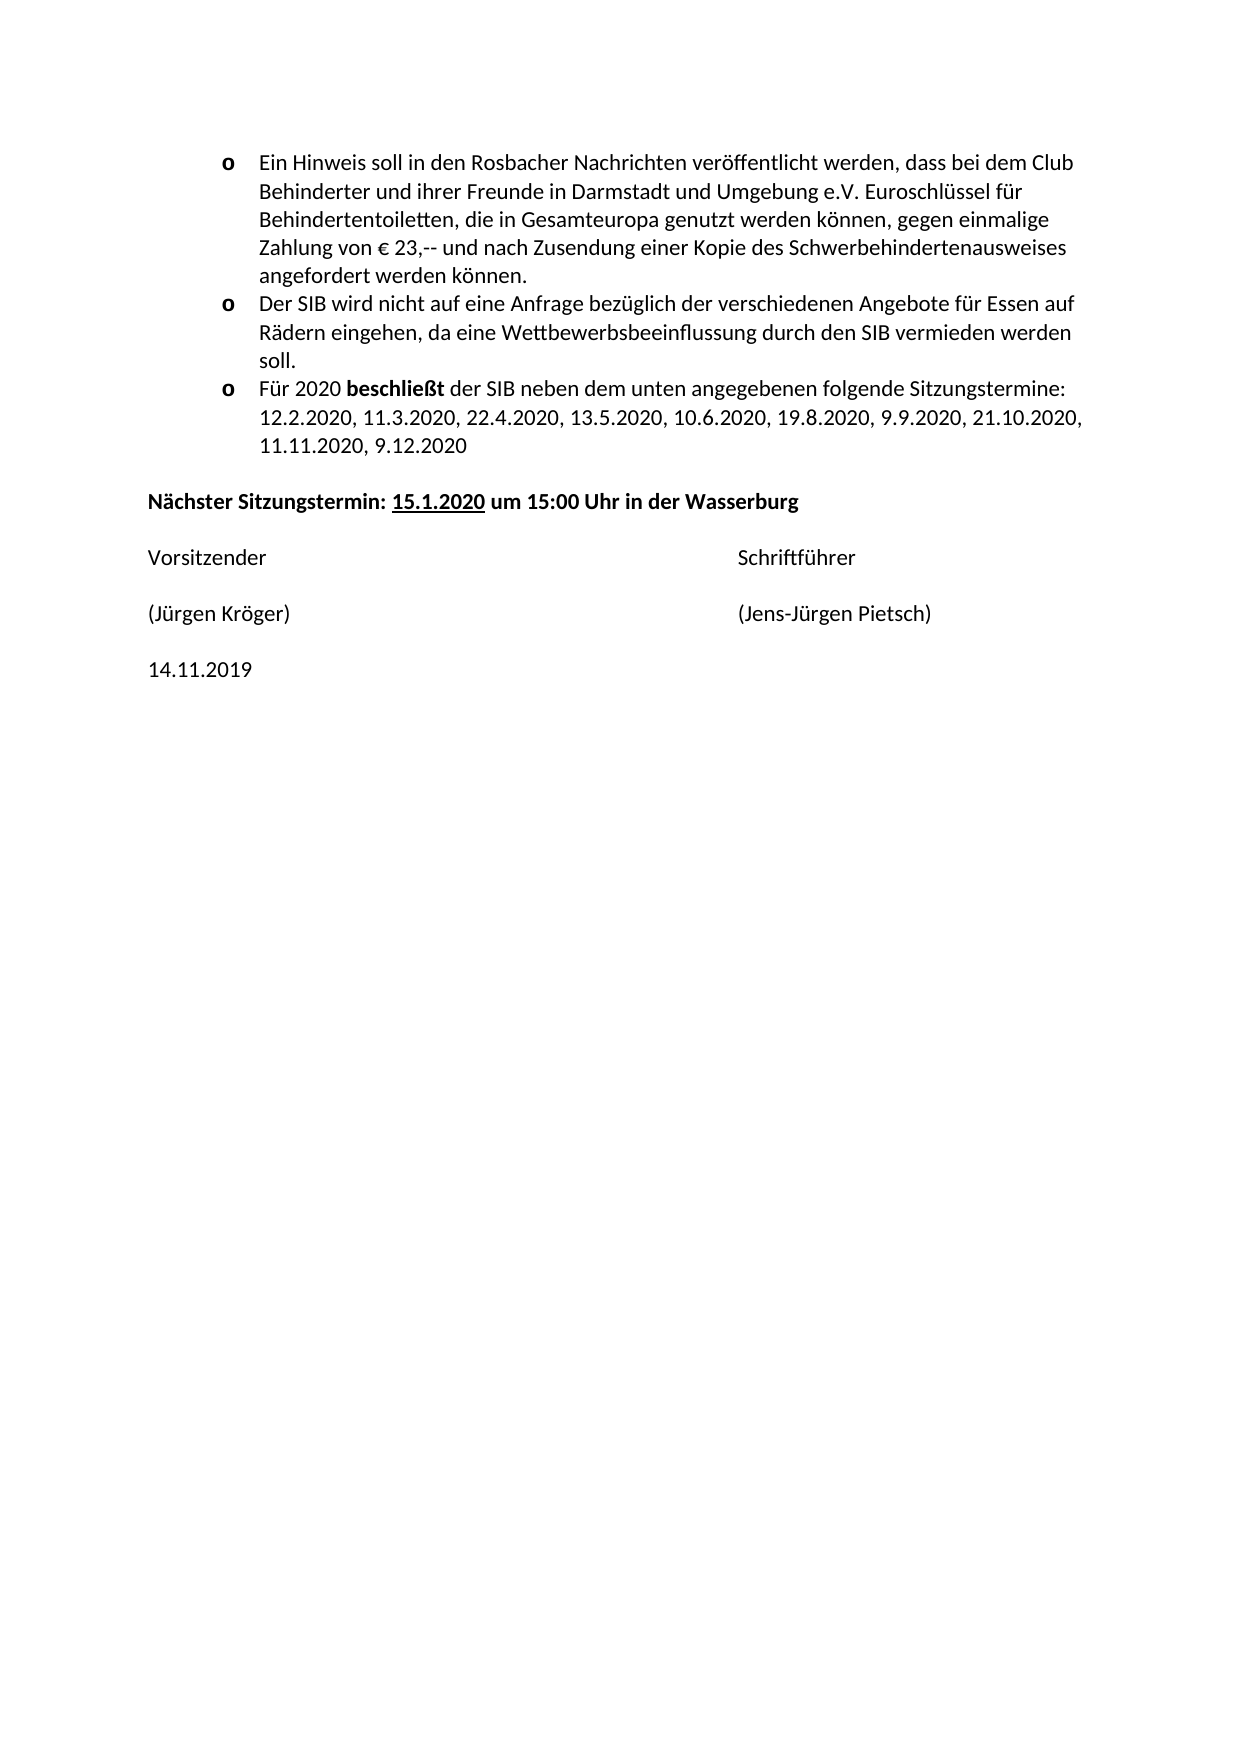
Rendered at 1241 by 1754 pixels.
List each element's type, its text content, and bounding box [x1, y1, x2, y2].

text Vorsitzender Schriftführer [148, 543, 1093, 571]
list Für 2020 beschließt der SIB neben dem unten angegebenen folgende Sitzungstermine: 12.2.2020, 11.3.2020, 22.4.2020, 13.5.2020, 10.6.2020, 19.8.2020, 9.9.2020, 21.10.2020, 11.11.2020, 9.12.2020 [221, 374, 1093, 459]
text (Jürgen Kröger) (Jens-Jürgen Pietsch) [148, 599, 1093, 627]
text 14.11.2019 [148, 655, 1093, 683]
list Ein Hinweis soll in den Rosbacher Nachrichten veröffentlicht werden, dass bei dem Club Behinderter und ihrer Freunde in Darmstadt und Umgebung e.V. Euroschlüssel für Behindertentoiletten, die in Gesamteuropa genutzt werden können, gegen einmalige Zahlung von € 23,-- und nach Zusendung einer Kopie des Schwerbehindertenausweises angefordert werden können. [221, 148, 1093, 289]
list Der SIB wird nicht auf eine Anfrage bezüglich der verschiedenen Angebote für Essen auf Rädern eingehen, da eine Wettbewerbsbeeinflussung durch den SIB vermieden werden soll. [221, 289, 1093, 374]
text Nächster Sitzungstermin: 15.1.2020 um 15:00 Uhr in der Wasserburg [148, 487, 1093, 515]
